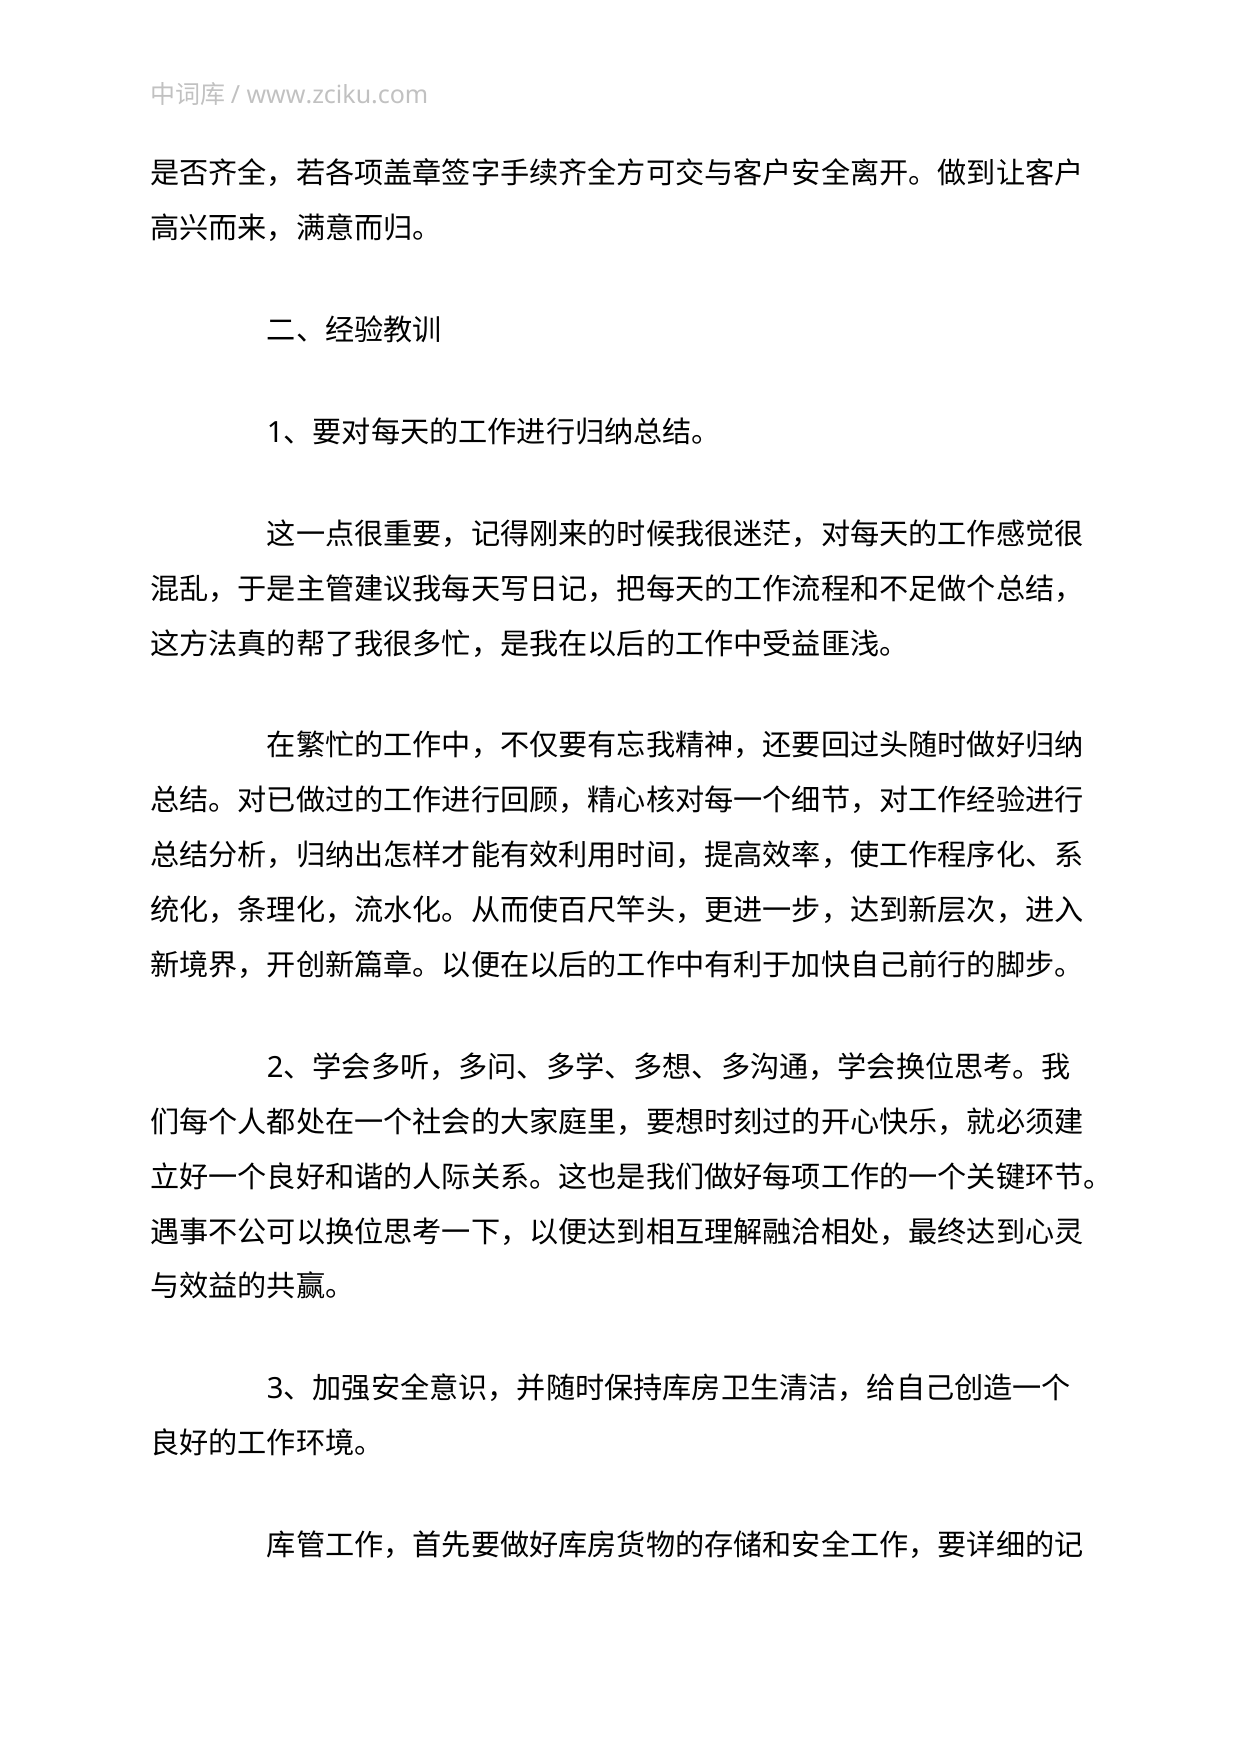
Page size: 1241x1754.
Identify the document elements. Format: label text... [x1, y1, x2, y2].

text 在繁忙的工作中，不仅要有忘我精神，还要回过头随时做好归纳总结。对已做过的工作进行回顾，精心核对每一个细节，对工作经验进行总结分析，归纳出怎样才能有效利用时间，提高效率，使工作程序化、系统化，条理化，流水化。从而使百尺竿头，更进一步，达到新层次，进入新境界，开创新篇章。以便在以后的工作中有利于加快自己前行的脚步。 [150, 722, 1090, 984]
text 2、学会多听，多问、多学、多想、多沟通，学会换位思考。我们每个人都处在一个社会的大家庭里，要想时刻过的开心快乐，就必须建立好一个良好和谐的人际关系。这也是我们做好每项工作的一个关键环节。遇事不公可以换位思考一下，以便达到相互理解融洽相处，最终达到心灵与效益的共赢。 [150, 1043, 1090, 1305]
text 这一点很重要，记得刚来的时候我很迷茫，对每天的工作感觉很混乱，于是主管建议我每天写日记，把每天的工作流程和不足做个总结，这方法真的帮了我很多忙，是我在以后的工作中受益匪浅。 [150, 510, 1090, 662]
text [150, 1522, 1090, 1564]
text 二、经验教训 [150, 307, 1090, 349]
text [150, 150, 1090, 247]
text 1、要对每天的工作进行归纳总结。 [150, 408, 1090, 451]
text 3、加强安全意识，并随时保持库房卫生清洁，给自己创造一个良好的工作环境。 [150, 1365, 1090, 1462]
